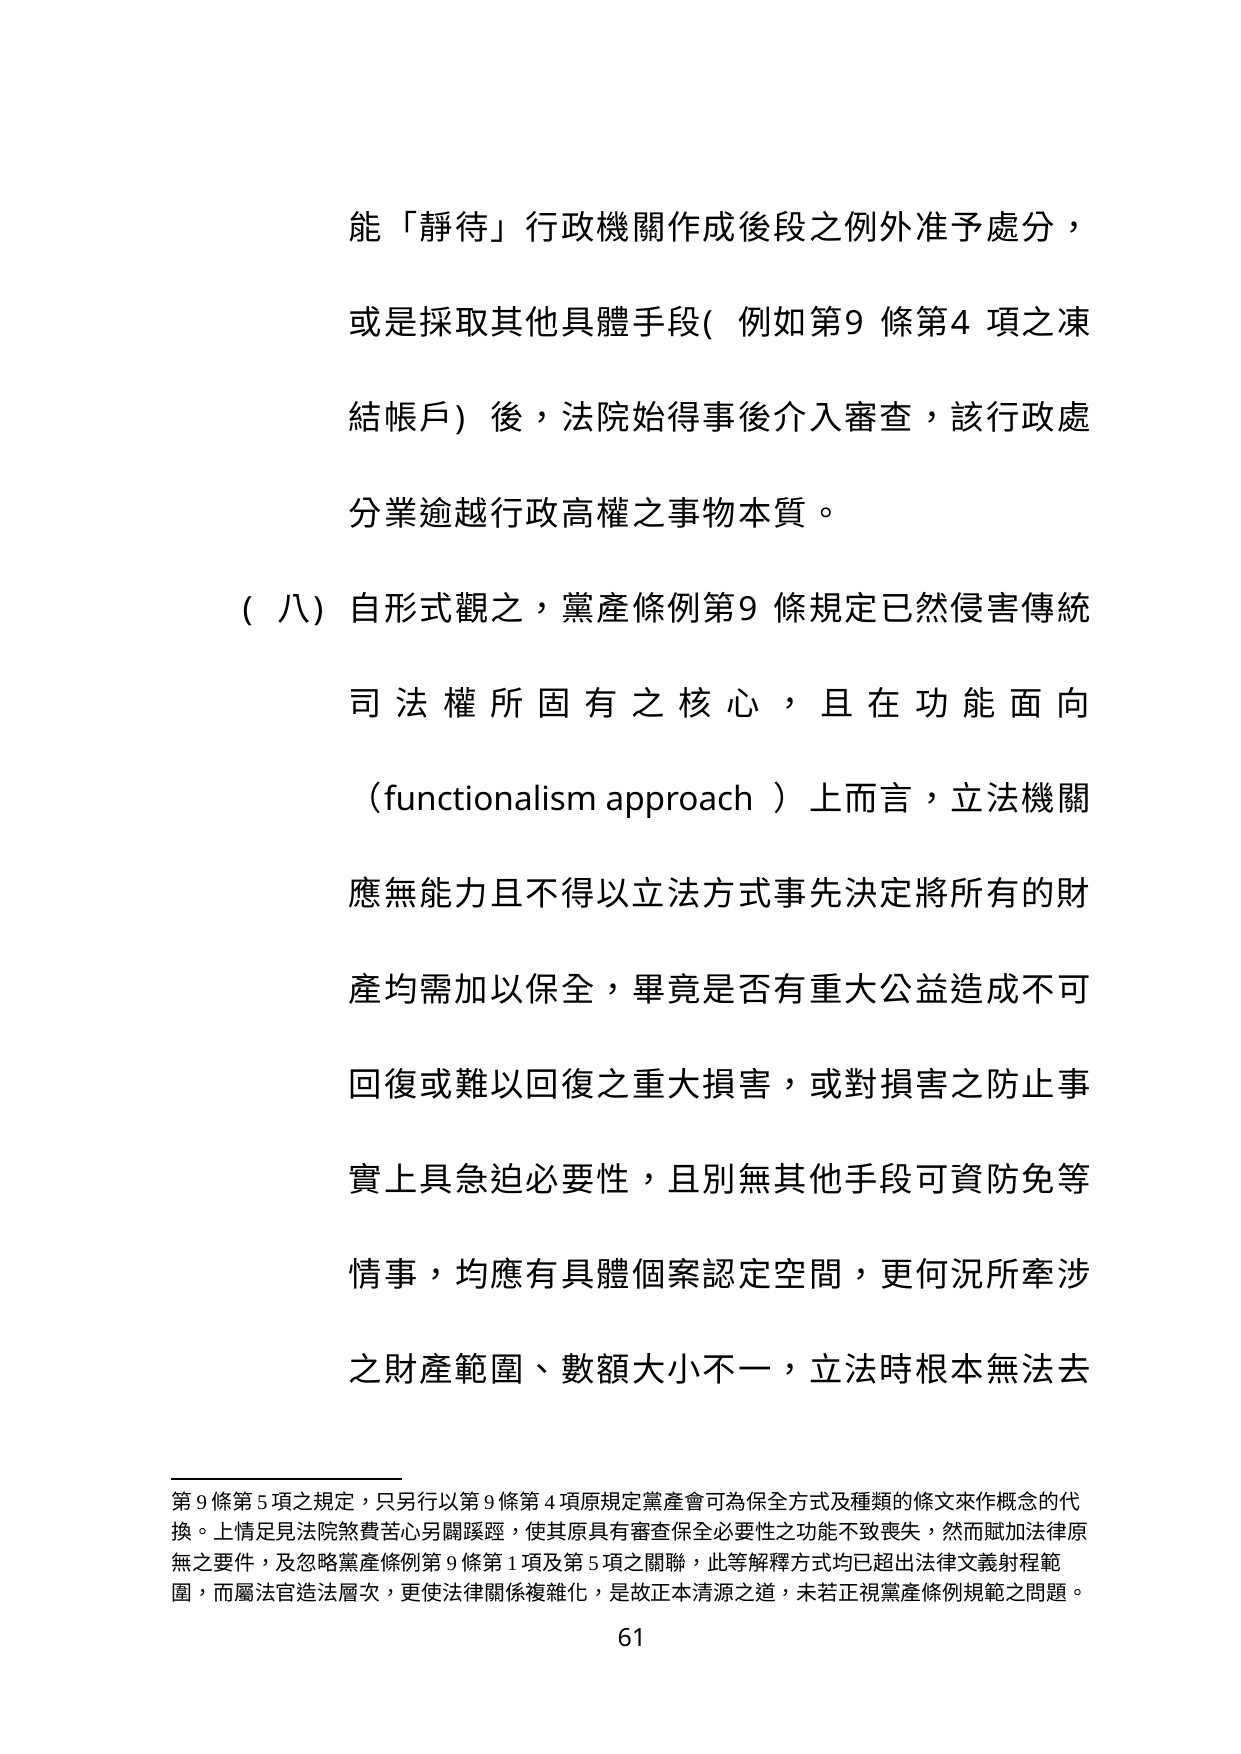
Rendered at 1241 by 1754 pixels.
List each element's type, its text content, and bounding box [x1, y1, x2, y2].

subtitle 自前開運作模式觀之，可見黨產條例與其他法律規定的預防性不利處分不同之處，在於其他法律如稅捐稽徵法、海洋污染防治法，係法律規定一定之要件，不論規範目的為何，均係由行政機關判斷是否符合要件及有保全必要，基於法官保留原則，由行政機關作成處分或向法院聲請保全，而得由法院立於中立第三人地位加以審查，仍符合前開民事訴訟或行政訴訟中保全程序之預想型態。惟黨產條例卻等同以法律先行明定均「有保全之必要」，造成行政處分存續力，僅得事後交由法院審查，且因「有保全之必要」之要件內涵，業由立法者明定，將使法院就「保全之必要」實質內涵難以審查。亦即行政機關只需要判斷是否為政黨及附隨組織，其自34年8月15日起所取得而現存之財產，均被黨產條例第5條推定為「不當取得之財產」，再依第9條第1項規定，發生禁止處分之效力，並直接由同條第5項規定違反者不生效力。是以本應由司法權立於中立第三人地位以判斷是否有保全必要之審查，係屬司法權核心事項，因立法者將其授權黨產會，使該本質為司法判斷之事項被立法及行政二者瓜分殆盡，且行政機關僅需參與前段之判斷（認定財產是否為政黨或附隨組織），縱就該等行政處分為爭訟，除無法使司法依據法官保留原則及時審查保處分之要件與必要性外，且因立法者在此已經僭奪司法判斷的審查空間，除法官造法外，只能「靜待」行政機關作成後段之例外准予處分，或是採取其他具體手段(例如第9條第4項之凍結帳戶)後，法院始得事後介入審查，該行政處分業逾越行政高權之事物本質。 [242, 177, 1092, 558]
